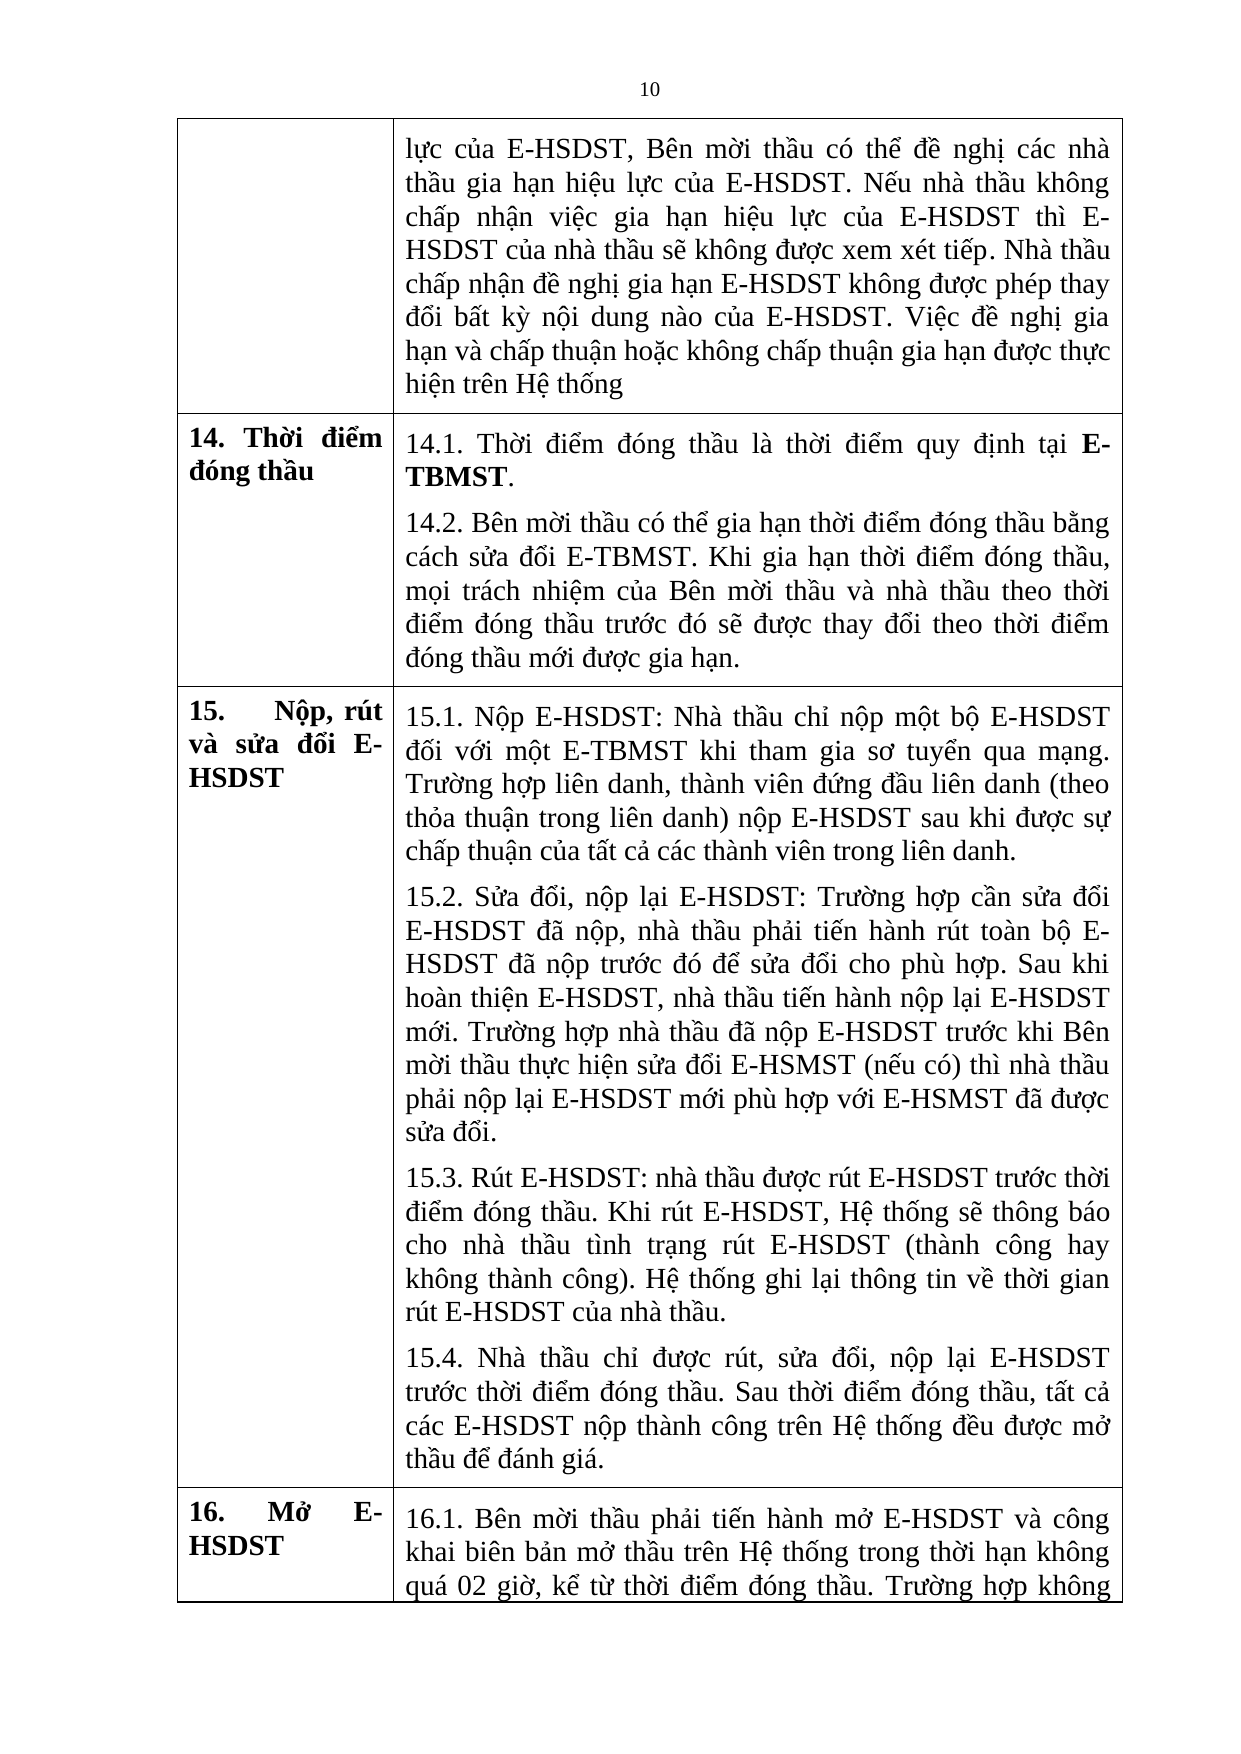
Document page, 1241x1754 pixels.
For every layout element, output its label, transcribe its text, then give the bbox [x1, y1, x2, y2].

table_cell 15. Nộp, rút và sửa đổi E-HSDST [178, 687, 393, 1487]
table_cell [394, 119, 1122, 412]
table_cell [178, 119, 393, 412]
table_cell 14. Thời điểm đóng thầu [178, 414, 393, 686]
table_cell 15.1. Nộp E-HSDST: Nhà thầu chỉ nộp một bộ E-HSDST đối với một E-TBMST khi tham gia sơ tuyển qua mạng. Trường hợp liên danh, thành viên đứng đầu liên danh (theo thỏa thuận trong liên danh) nộp E-HSDST sau khi được sự chấp thuận của tất cả các thành viên trong liên danh. 15.2. Sửa đổi, nộp lại E-HSDST: Trường hợp cần sửa đổi E-HSDST đã nộp, nhà thầu phải tiến hành rút toàn bộ E-HSDST đã nộp trước đó để sửa đổi cho phù hợp. Sau khi hoàn thiện E-HSDST, nhà thầu tiến hành nộp lại E-HSDST mới. Trường hợp nhà thầu đã nộp E-HSDST trước khi Bên mời thầu thực hiện sửa đổi E-HSMST (nếu có) thì nhà thầu phải nộp lại E-HSDST mới phù hợp với E-HSMST đã được sửa đổi. 15.3. Rút E-HSDST: nhà thầu được rút E-HSDST trước thời điểm đóng thầu. Khi rút E-HSDST, Hệ thống sẽ thông báo cho nhà thầu tình trạng rút E-HSDST (thành công hay không thành công). Hệ thống ghi lại thông tin về thời gian rút E-HSDST của nhà thầu. 15.4. Nhà thầu chỉ được rút, sửa đổi, nộp lại E-HSDST trước thời điểm đóng thầu. Sau thời điểm đóng thầu, tất cả các E-HSDST nộp thành công trên Hệ thống đều được mở thầu để đánh giá. [394, 687, 1122, 1487]
table_cell 16. Mở E-HSDST [178, 1488, 393, 1601]
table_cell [394, 1488, 1122, 1601]
table_cell 14.1. Thời điểm đóng thầu là thời điểm quy định tại E-TBMST. 14.2. Bên mời thầu có thể gia hạn thời điểm đóng thầu bằng cách sửa đổi E-TBMST. Khi gia hạn thời điểm đóng thầu, mọi trách nhiệm của Bên mời thầu và nhà thầu theo thời điểm đóng thầu trước đó sẽ được thay đổi theo thời điểm đóng thầu mới được gia hạn. [394, 414, 1122, 686]
